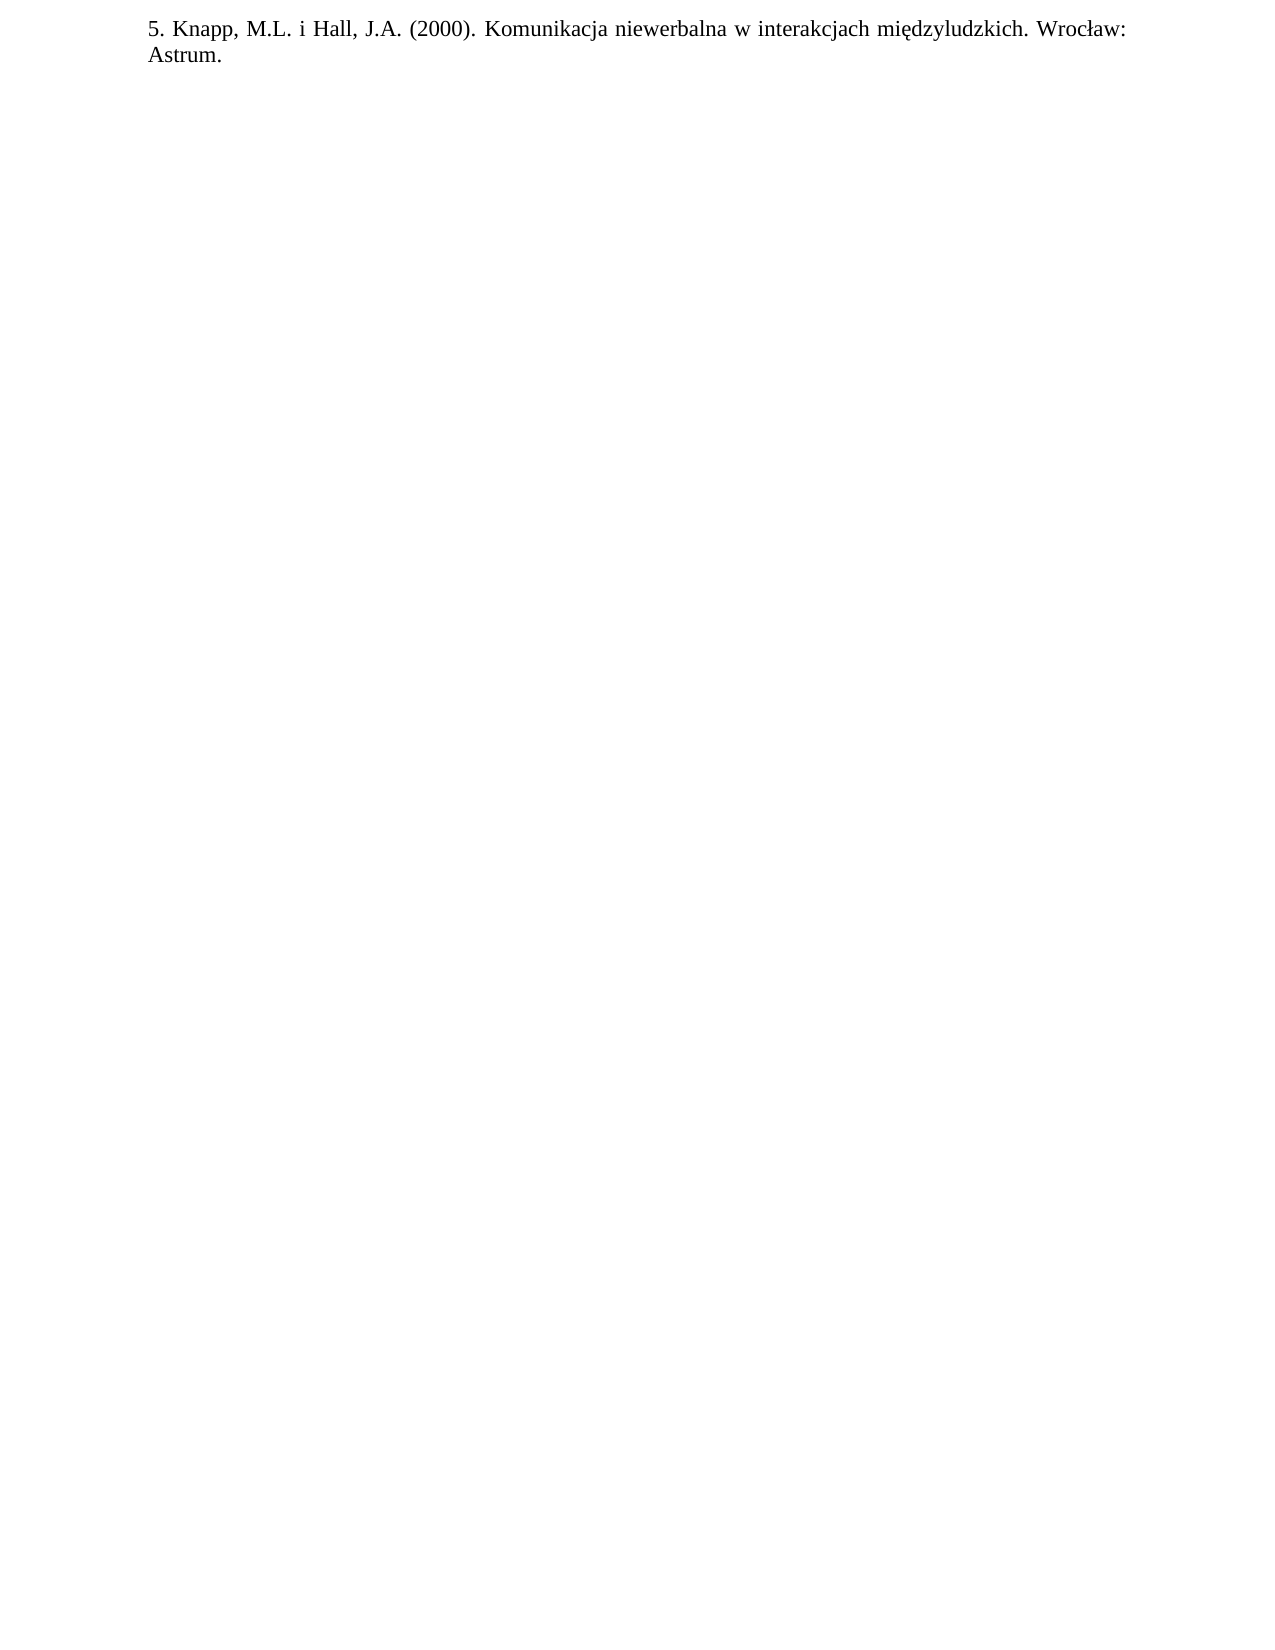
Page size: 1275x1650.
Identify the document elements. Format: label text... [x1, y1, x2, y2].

text 5. Knapp, M.L. i Hall, J.A. (2000). Komunikacja niewerbalna w interakcjach międzyludzkich. Wrocław: Astrum. [148, 15, 1127, 67]
